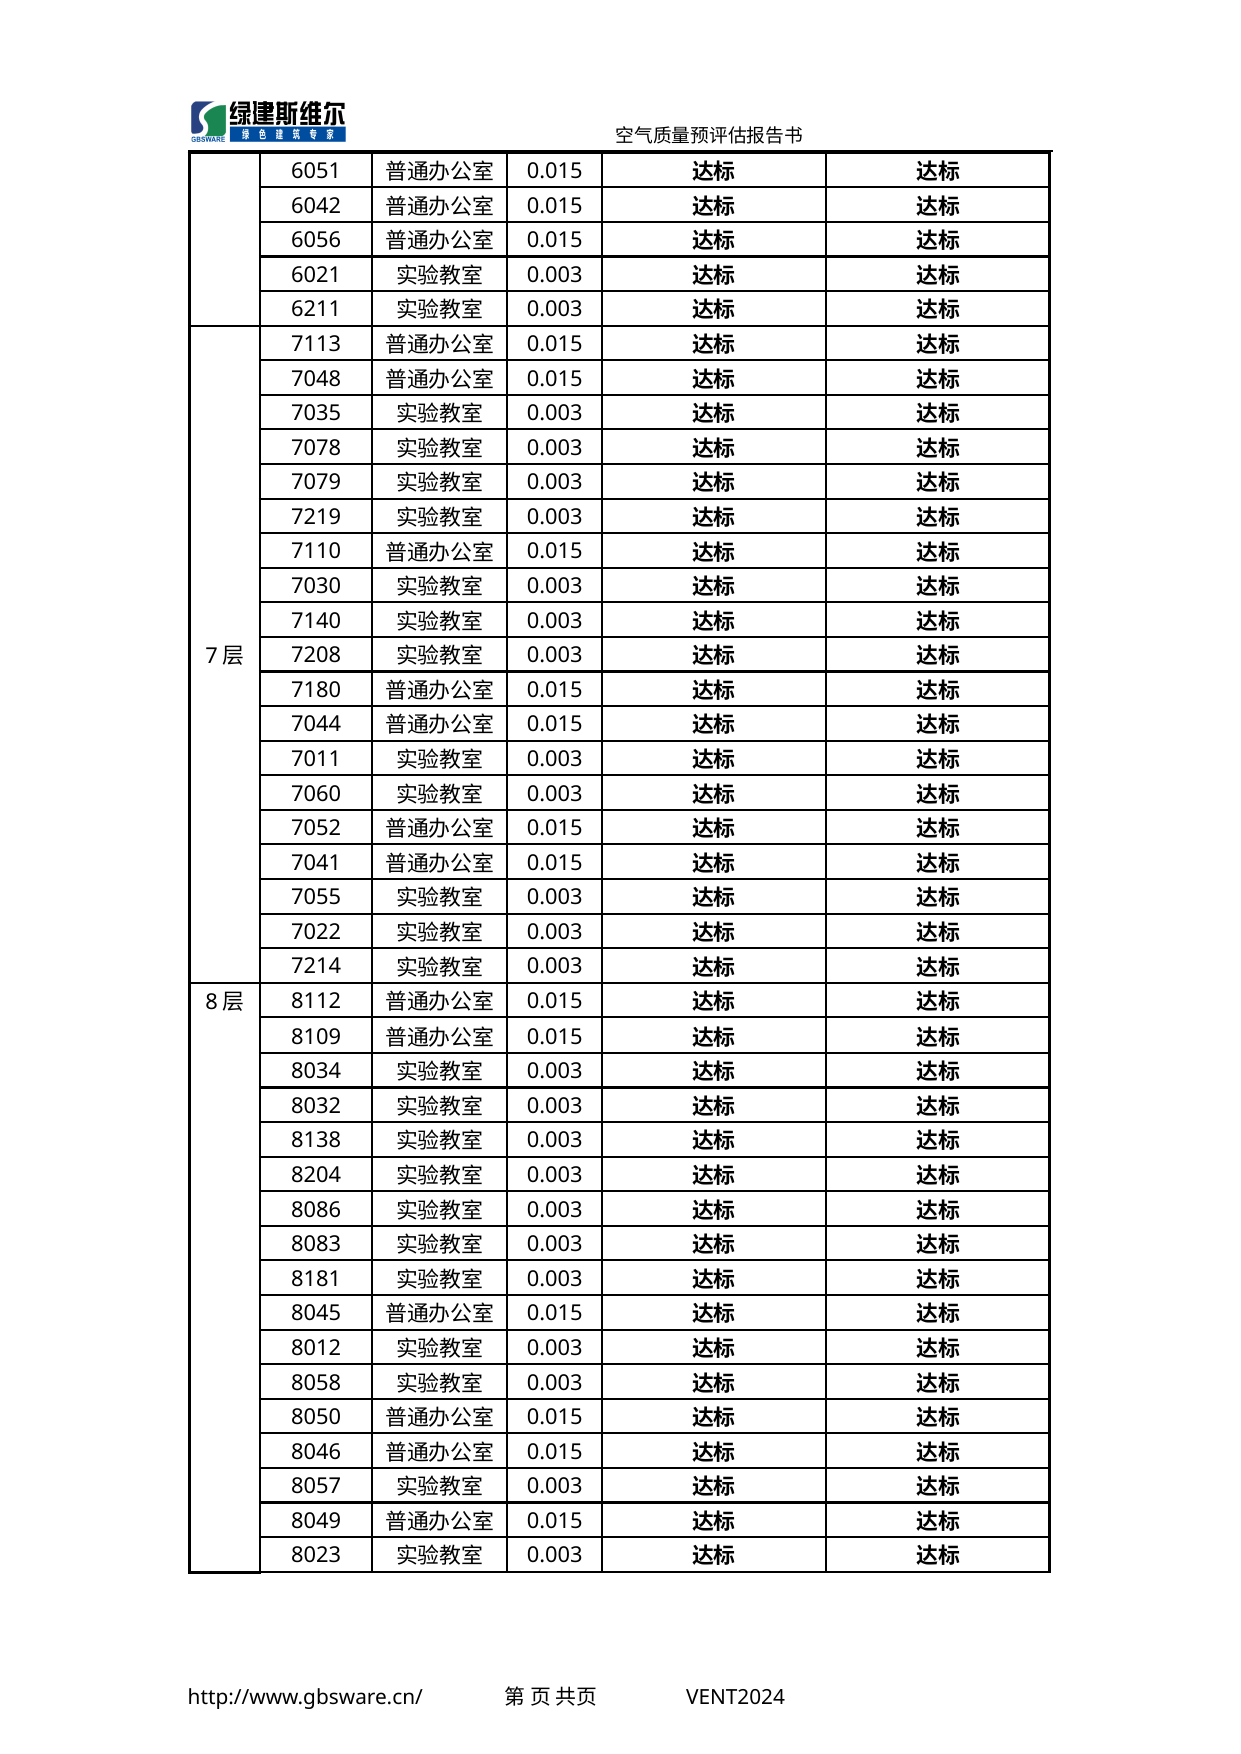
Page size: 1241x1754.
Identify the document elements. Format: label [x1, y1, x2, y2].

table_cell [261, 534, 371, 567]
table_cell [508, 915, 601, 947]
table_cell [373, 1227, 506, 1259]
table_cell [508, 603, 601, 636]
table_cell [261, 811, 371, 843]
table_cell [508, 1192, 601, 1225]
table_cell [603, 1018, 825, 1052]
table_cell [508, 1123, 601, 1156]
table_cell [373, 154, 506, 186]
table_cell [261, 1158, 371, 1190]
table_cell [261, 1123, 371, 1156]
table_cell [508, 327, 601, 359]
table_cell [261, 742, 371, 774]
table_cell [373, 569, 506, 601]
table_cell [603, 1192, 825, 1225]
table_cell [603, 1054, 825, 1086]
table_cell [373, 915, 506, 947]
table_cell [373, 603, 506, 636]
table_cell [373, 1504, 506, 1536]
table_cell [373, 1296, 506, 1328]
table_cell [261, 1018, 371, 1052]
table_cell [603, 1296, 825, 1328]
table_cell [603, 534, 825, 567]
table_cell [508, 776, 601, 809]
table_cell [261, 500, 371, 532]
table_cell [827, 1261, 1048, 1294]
picture [187, 101, 347, 143]
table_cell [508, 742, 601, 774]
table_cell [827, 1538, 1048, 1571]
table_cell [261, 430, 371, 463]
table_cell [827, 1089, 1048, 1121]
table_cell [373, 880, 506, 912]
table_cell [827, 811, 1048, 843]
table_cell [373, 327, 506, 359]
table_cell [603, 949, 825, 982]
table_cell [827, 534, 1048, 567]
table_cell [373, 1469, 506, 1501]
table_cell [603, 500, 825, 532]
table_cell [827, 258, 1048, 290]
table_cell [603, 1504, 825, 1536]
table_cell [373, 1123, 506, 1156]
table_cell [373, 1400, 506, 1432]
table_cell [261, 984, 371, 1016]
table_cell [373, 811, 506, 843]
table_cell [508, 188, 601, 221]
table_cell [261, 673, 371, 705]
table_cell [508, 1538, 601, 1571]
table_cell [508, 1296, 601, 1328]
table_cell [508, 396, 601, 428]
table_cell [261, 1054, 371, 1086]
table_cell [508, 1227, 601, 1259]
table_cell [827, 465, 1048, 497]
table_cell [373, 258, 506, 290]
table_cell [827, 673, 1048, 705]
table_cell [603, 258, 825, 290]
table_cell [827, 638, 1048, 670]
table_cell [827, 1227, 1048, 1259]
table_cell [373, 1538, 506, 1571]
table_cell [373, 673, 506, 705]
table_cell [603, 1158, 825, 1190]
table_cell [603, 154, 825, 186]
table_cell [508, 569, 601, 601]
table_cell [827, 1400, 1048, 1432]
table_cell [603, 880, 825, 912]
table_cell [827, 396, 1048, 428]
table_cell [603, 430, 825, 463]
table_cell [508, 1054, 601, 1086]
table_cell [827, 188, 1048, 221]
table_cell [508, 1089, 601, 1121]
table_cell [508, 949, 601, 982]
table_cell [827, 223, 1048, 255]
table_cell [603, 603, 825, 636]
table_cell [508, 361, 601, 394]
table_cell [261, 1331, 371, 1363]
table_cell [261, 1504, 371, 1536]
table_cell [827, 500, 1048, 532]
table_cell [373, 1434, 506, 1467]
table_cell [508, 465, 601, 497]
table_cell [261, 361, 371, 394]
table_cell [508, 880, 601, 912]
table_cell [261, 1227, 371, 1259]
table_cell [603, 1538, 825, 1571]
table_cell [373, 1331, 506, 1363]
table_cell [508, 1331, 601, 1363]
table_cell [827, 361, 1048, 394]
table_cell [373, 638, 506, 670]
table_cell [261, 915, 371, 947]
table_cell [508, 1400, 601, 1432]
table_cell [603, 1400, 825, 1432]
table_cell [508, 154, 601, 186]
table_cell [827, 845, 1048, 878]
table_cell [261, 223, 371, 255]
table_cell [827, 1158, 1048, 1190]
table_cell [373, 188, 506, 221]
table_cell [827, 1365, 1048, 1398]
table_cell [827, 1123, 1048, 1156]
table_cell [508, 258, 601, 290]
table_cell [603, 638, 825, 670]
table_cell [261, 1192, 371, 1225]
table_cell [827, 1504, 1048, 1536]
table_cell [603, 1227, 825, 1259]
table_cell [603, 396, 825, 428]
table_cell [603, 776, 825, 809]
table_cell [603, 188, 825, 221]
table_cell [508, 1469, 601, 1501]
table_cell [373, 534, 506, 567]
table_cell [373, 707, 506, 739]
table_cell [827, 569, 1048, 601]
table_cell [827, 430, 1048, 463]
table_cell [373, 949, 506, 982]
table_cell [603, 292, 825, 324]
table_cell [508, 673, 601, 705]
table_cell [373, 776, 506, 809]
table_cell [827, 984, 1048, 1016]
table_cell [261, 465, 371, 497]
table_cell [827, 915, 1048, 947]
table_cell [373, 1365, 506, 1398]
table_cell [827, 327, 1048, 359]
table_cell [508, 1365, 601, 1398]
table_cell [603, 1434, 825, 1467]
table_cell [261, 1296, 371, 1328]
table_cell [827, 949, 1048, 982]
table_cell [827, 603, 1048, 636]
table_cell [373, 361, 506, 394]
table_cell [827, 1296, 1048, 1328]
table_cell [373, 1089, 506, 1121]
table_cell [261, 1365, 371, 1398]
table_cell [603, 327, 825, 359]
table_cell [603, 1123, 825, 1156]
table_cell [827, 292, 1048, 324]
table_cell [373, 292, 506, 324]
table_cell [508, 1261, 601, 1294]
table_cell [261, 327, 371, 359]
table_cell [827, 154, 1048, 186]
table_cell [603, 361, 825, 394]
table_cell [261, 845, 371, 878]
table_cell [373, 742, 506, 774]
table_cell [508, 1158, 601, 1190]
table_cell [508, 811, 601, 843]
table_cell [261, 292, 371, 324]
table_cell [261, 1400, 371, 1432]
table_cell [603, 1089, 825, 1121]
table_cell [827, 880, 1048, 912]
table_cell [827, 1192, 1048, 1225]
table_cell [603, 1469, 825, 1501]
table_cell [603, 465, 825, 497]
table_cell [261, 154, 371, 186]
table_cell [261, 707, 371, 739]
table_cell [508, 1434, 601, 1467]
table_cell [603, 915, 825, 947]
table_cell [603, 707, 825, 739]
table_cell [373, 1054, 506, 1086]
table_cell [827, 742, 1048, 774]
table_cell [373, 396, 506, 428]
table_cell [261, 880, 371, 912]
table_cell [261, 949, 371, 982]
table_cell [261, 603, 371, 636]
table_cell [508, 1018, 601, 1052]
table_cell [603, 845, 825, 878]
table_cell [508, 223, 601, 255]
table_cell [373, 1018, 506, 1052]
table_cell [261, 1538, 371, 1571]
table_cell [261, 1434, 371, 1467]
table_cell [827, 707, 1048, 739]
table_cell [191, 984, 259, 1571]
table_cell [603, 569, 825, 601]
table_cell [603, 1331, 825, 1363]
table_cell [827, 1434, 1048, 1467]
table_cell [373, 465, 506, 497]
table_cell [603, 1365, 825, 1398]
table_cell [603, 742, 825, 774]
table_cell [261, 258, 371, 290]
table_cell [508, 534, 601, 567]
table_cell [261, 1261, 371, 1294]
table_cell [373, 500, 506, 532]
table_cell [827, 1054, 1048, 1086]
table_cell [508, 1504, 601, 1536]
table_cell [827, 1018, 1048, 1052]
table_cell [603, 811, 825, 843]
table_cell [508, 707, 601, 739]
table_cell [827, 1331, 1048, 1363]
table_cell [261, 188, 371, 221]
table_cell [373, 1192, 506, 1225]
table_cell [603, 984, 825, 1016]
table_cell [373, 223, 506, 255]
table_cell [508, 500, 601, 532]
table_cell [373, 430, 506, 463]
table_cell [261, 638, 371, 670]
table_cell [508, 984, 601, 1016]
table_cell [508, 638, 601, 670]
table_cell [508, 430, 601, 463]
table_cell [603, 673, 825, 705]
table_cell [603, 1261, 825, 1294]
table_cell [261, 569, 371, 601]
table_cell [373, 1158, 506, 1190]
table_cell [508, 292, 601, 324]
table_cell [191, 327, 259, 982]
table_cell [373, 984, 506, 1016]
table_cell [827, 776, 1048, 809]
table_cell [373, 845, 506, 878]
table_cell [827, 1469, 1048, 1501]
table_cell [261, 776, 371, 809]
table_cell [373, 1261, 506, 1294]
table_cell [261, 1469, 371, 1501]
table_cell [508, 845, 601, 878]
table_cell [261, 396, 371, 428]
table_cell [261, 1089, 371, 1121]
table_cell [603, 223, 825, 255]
